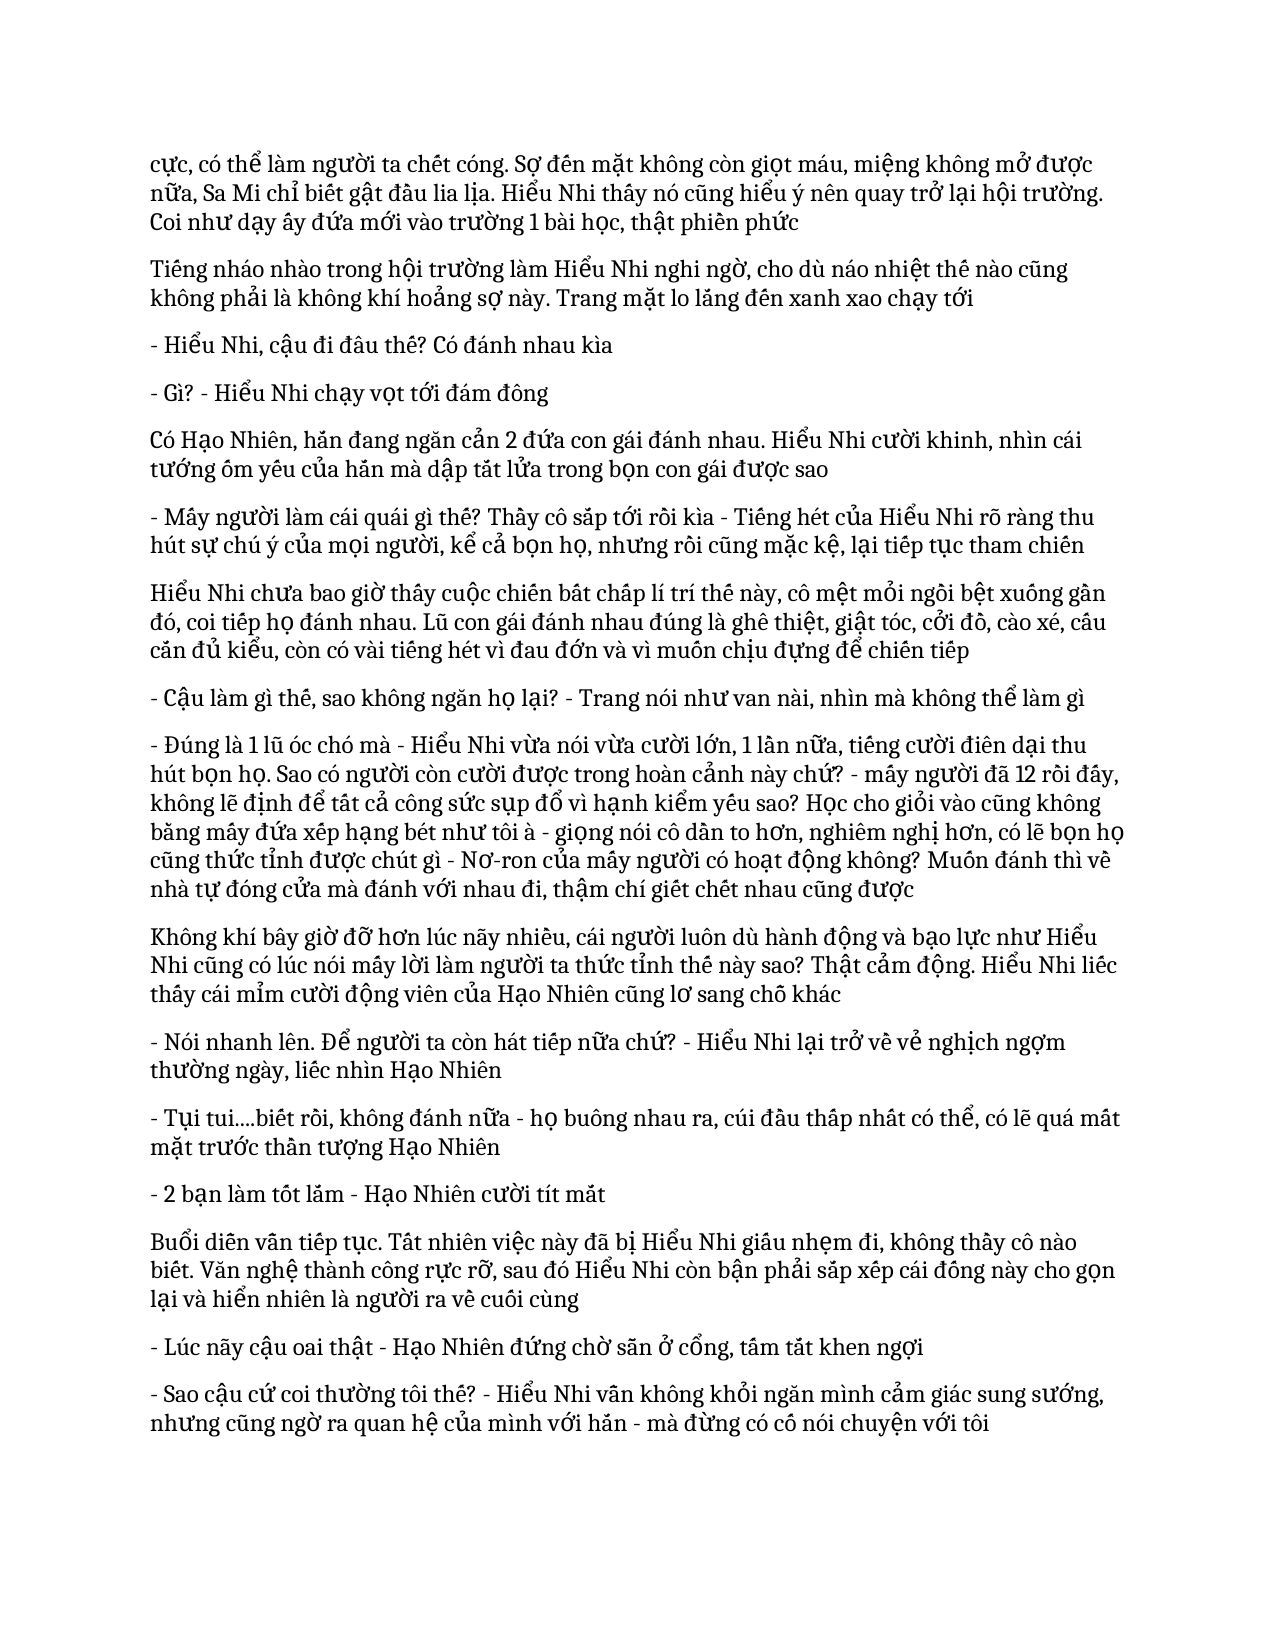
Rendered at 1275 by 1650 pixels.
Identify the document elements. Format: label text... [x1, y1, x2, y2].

text - Lúc nãy cậu oai thật - Hạo Nhiên đứng chờ sẵn ở cổng, tấm tắt khen ngợi [150, 1332, 1125, 1361]
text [150, 150, 1125, 236]
text Hiểu Nhi chưa bao giờ thấy cuộc chiến bất chấp lí trí thế này, cô mệt mỏi ngồi bệt xuống gần đó, coi tiếp họ đánh nhau. Lũ con gái đánh nhau đúng là ghê thiệt, giật tóc, cởi đồ, cào xé, cấu cắn đủ kiểu, còn có vài tiếng hét vì đau đớn và vì muốn chịu đựng để chiến tiếp [150, 579, 1125, 665]
text - Tụi tui....biết rồi, không đánh nữa - họ buông nhau ra, cúi đầu thấp nhất có thể, có lẽ quá mất mặt trước thần tượng Hạo Nhiên [150, 1104, 1125, 1161]
text - Hiểu Nhi, cậu đi đâu thế? Có đánh nhau kìa [150, 331, 1125, 360]
text - Mấy người làm cái quái gì thế? Thầy cô sắp tới rồi kìa - Tiếng hét của Hiểu Nhi rõ ràng thu hút sự chú ý của mọi người, kể cả bọn họ, nhưng rồi cũng mặc kệ, lại tiếp tục tham chiến [150, 502, 1125, 560]
text - Gì? - Hiểu Nhi chạy vọt tới đám đông [150, 379, 1125, 407]
text Buổi diễn vẫn tiếp tục. Tất nhiên việc này đã bị Hiểu Nhi giấu nhẹm đi, không thầy cô nào biết. Văn nghệ thành công rực rỡ, sau đó Hiểu Nhi còn bận phải sắp xếp cái đống này cho gọn lại và hiển nhiên là người ra về cuối cùng [150, 1227, 1125, 1314]
text Không khí bây giờ đỡ hơn lúc nãy nhiều, cái người luôn dù hành động và bạo lực như Hiểu Nhi cũng có lúc nói mấy lời làm người ta thức tỉnh thế này sao? Thật cảm động. Hiểu Nhi liếc thấy cái mỉm cười động viên của Hạo Nhiên cũng lơ sang chỗ khác [150, 922, 1125, 1009]
text - 2 bạn làm tốt lắm - Hạo Nhiên cười tít mắt [150, 1180, 1125, 1209]
text - Sao cậu cứ coi thường tôi thế? - Hiểu Nhi vẫn không khỏi ngăn mình cảm giác sung sướng, nhưng cũng ngờ ra quan hệ của mình với hắn - mà đừng có cố nói chuyện với tôi [150, 1380, 1125, 1437]
text Tiếng nháo nhào trong hội trường làm Hiểu Nhi nghi ngờ, cho dù náo nhiệt thế nào cũng không phải là không khí hoảng sợ này. Trang mặt lo lắng đến xanh xao chạy tới [150, 255, 1125, 312]
text - Đúng là 1 lũ óc chó mà - Hiểu Nhi vừa nói vừa cười lớn, 1 lần nữa, tiếng cười điên dại thu hút bọn họ. Sao có người còn cười được trong hoàn cảnh này chứ? - mấy người đã 12 rồi đấy, không lẽ định để tất cả công sức sụp đổ vì hạnh kiểm yếu sao? Học cho giỏi vào cũng không bằng mấy đứa xếp hạng bét như tôi à - giọng nói cô dần to hơn, nghiêm nghị hơn, có lẽ bọn họ cũng thức tỉnh được chút gì - Nơ-ron của mấy người có hoạt động không? Muốn đánh thì về nhà tự đóng cửa mà đánh với nhau đi, thậm chí giết chết nhau cũng được [150, 731, 1125, 904]
text - Cậu làm gì thế, sao không ngăn họ lại? - Trang nói như van nài, nhìn mà không thể làm gì [150, 684, 1125, 712]
text Có Hạo Nhiên, hắn đang ngăn cản 2 đứa con gái đánh nhau. Hiểu Nhi cười khinh, nhìn cái tướng ốm yếu của hắn mà dập tắt lửa trong bọn con gái được sao [150, 426, 1125, 484]
text - Nói nhanh lên. Để người ta còn hát tiếp nữa chứ? - Hiểu Nhi lại trở về vẻ nghịch ngợm thường ngày, liếc nhìn Hạo Nhiên [150, 1027, 1125, 1085]
